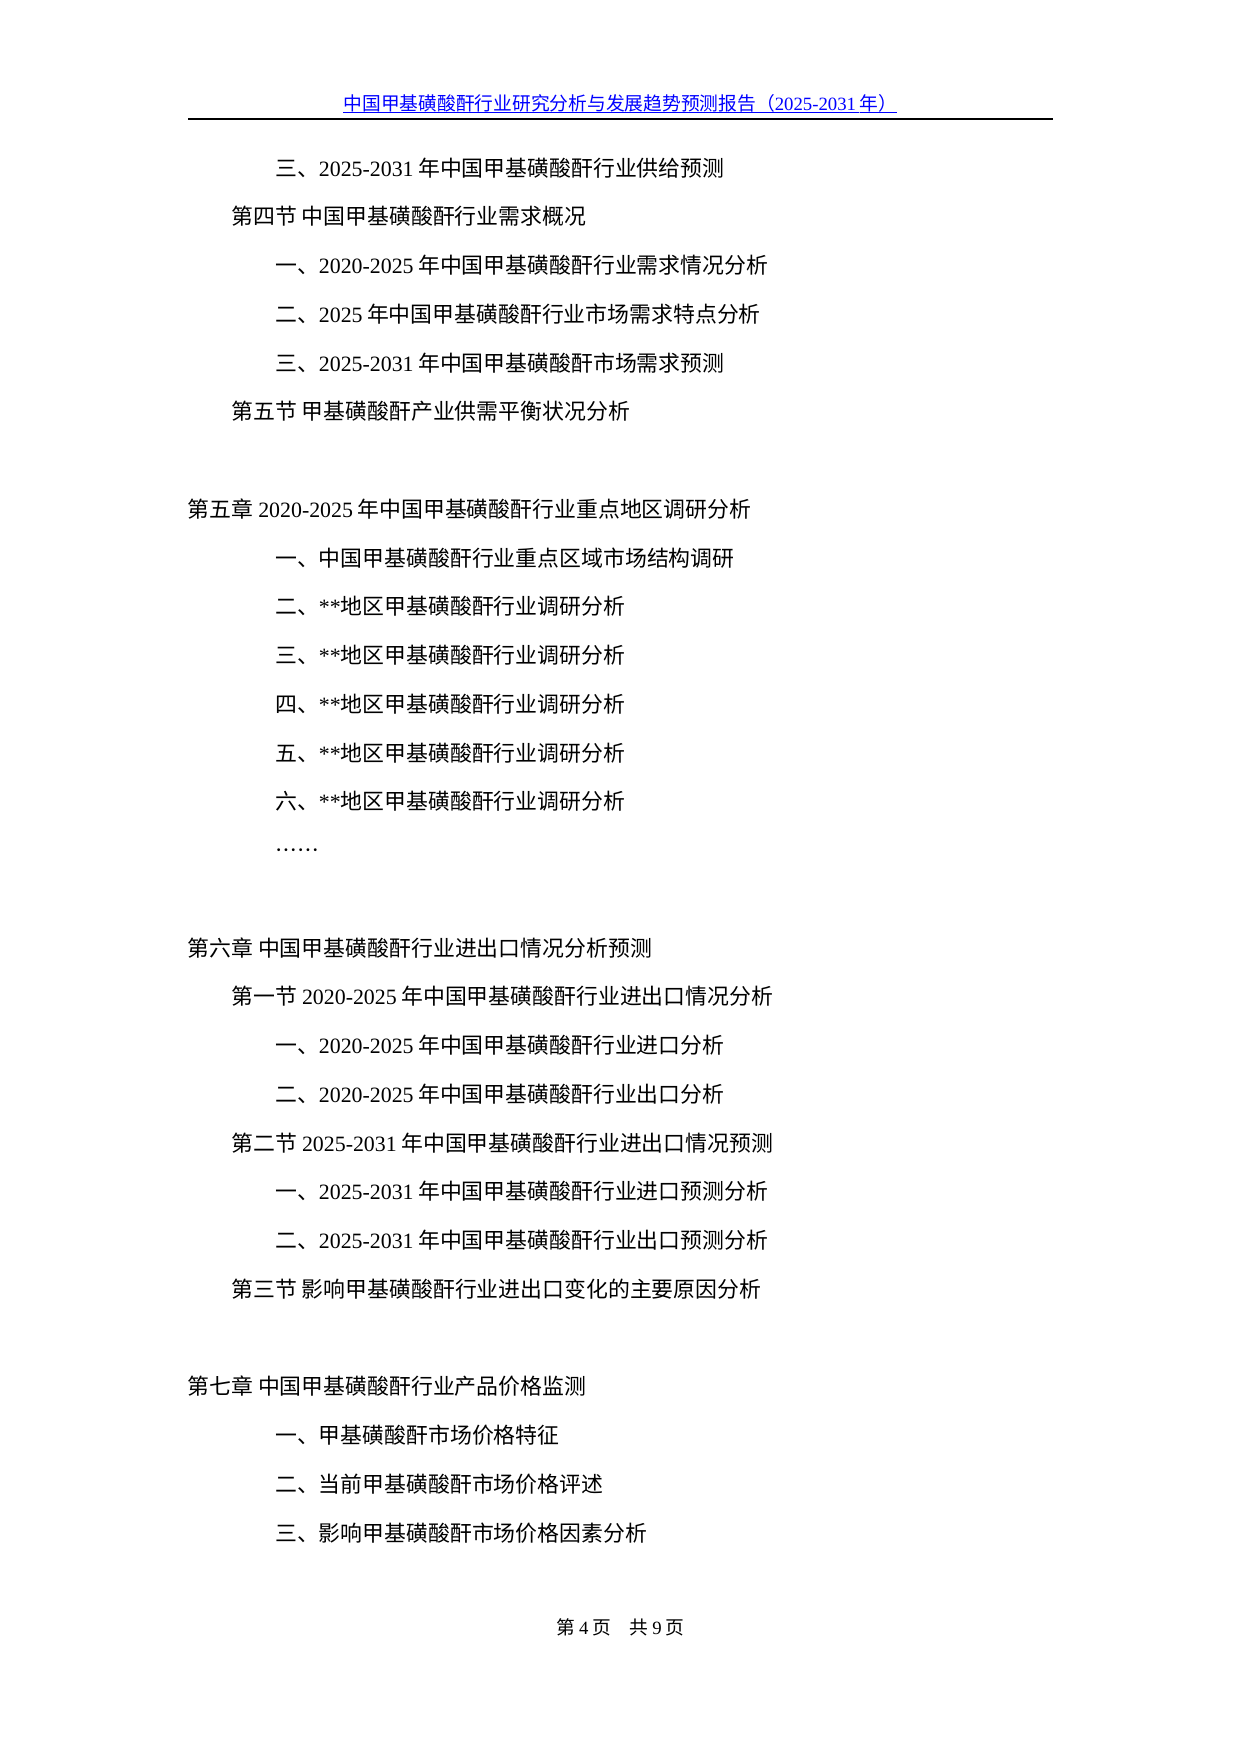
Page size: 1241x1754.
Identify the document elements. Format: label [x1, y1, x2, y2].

text [187, 150, 1053, 1548]
